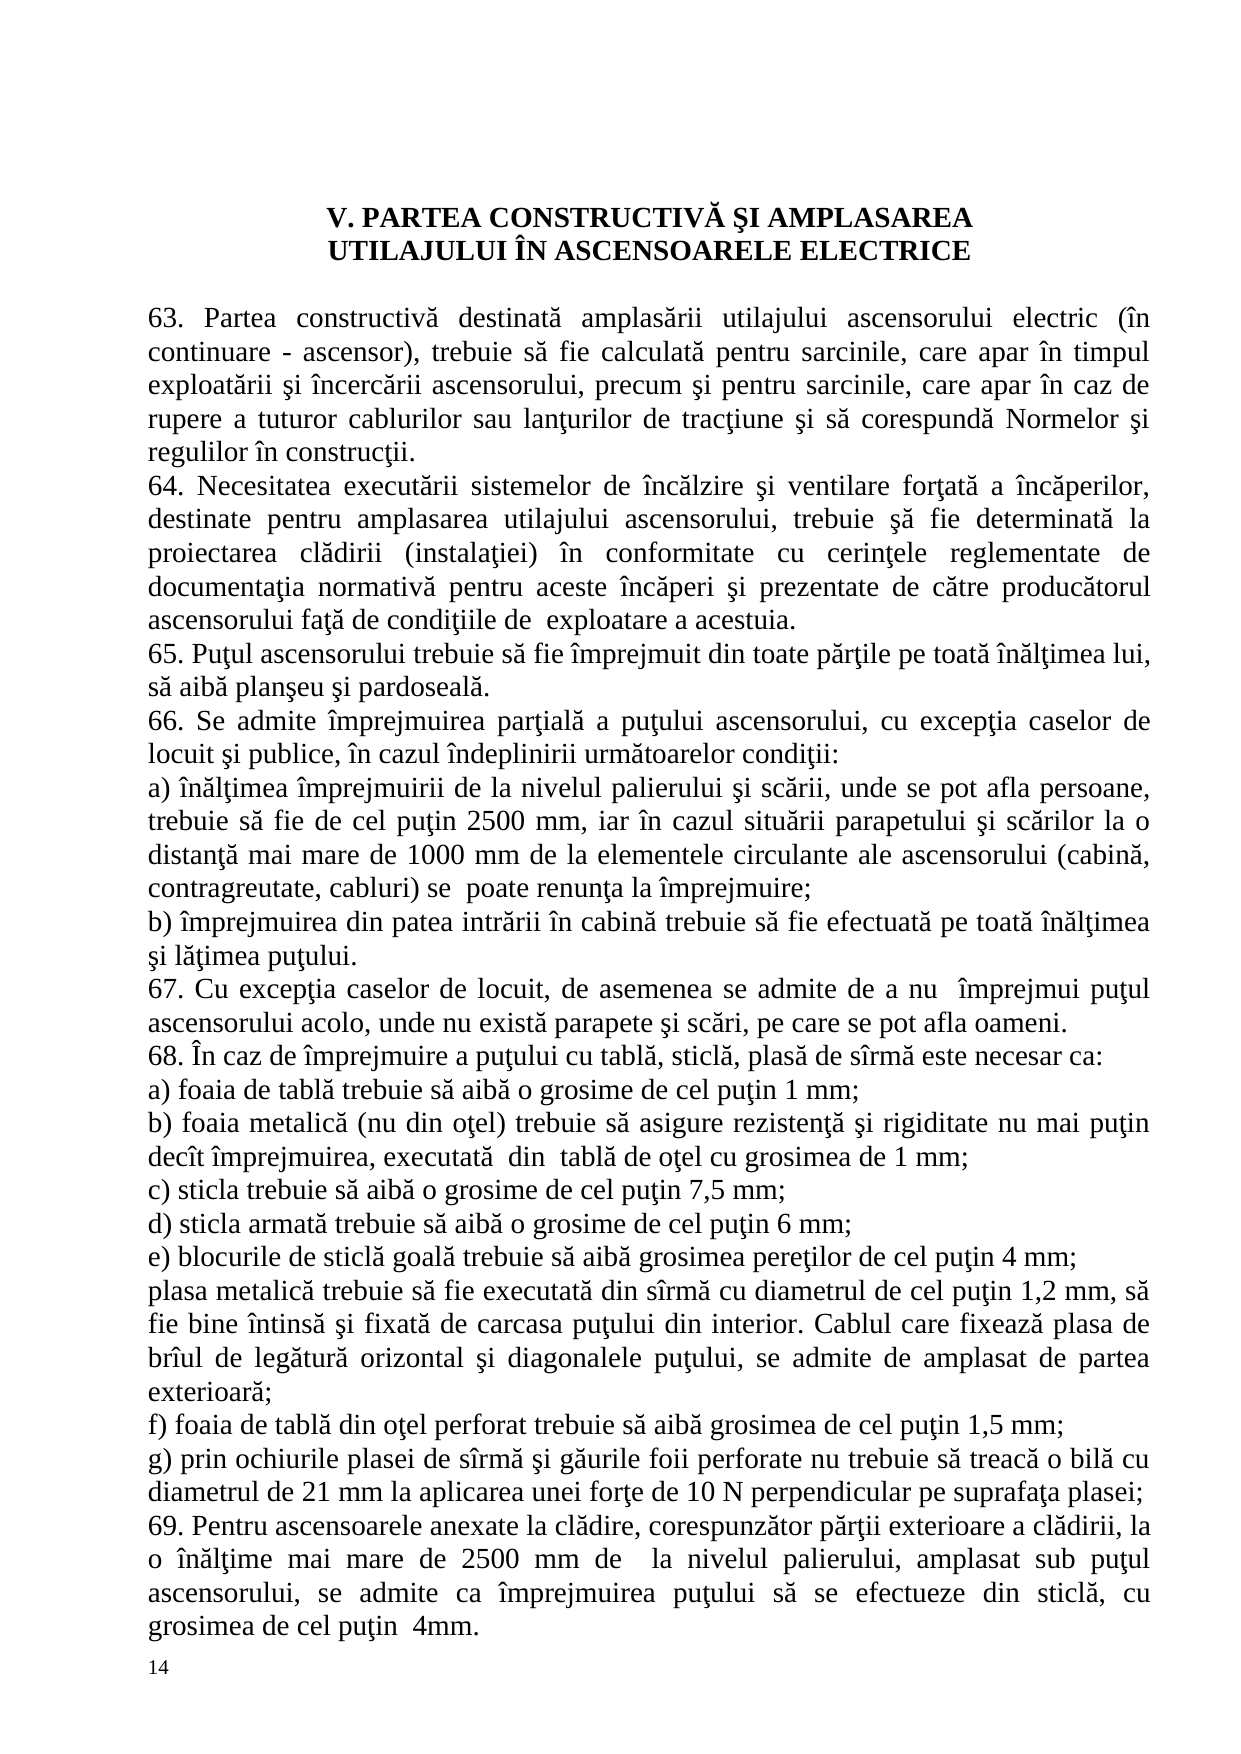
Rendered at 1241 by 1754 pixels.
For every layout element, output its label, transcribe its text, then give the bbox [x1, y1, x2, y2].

text a) foaia de tablă trebuie să aibă o grosime de cel puţin 1 mm; [148, 1072, 1152, 1105]
text plasa metalică trebuie să fie executată din sîrmă cu diametrul de cel puţin 1,2 mm, să fie bine întinsă şi fixată de carcasa puţului din interior. Cablul care fixează plasa de brîul de legătură orizontal şi diagonalele puţului, se admite de amplasat de partea exterioară; [148, 1273, 1152, 1407]
text 64. Necesitatea executării sistemelor de încălzire şi ventilare forţată a încăperilor, destinate pentru amplasarea utilajului ascensorului, trebuie şă fie determinată la proiectarea clădirii (instalaţiei) în conformitate cu cerinţele reglementate de documentaţia normativă pentru aceste încăperi şi prezentate de către producătorul ascensorului faţă de condiţiile de exploatare a acestuia. [148, 468, 1152, 636]
text b) împrejmuirea din patea intrării în cabină trebuie să fie efectuată pe toată înălţimea şi lăţimea puţului. [148, 904, 1152, 971]
text UTILAJULUI ÎN ASCENSOARELE ELECTRICE [148, 233, 1152, 267]
text 65. Puţul ascensorului trebuie să fie împrejmuit din toate părţile pe toată înălţimea lui, să aibă planşeu şi pardoseală. [148, 636, 1152, 703]
text 67. Cu excepţia caselor de locuit, de asemenea se admite de a nu împrejmui puţul ascensorului acolo, unde nu există parapete şi scări, pe care se pot afla oameni. [148, 971, 1152, 1038]
text e) blocurile de sticlă goală trebuie să aibă grosimea pereţilor de cel puţin 4 mm; [148, 1239, 1152, 1273]
text 66. Se admite împrejmuirea parţială a puţului ascensorului, cu excepţia caselor de locuit şi publice, în cazul îndeplinirii următoarelor condiţii: [148, 703, 1152, 770]
text d) sticla armată trebuie să aibă o grosime de cel puţin 6 mm; [148, 1206, 1152, 1239]
text g) prin ochiurile plasei de sîrmă şi găurile foii perforate nu trebuie să treacă o bilă cu diametrul de 21 mm la aplicarea unei forţe de 10 N perpendicular pe suprafaţa plasei; [148, 1441, 1152, 1508]
text a) înălţimea împrejmuirii de la nivelul palierului şi scării, unde se pot afla persoane, trebuie să fie de cel puţin 2500 mm, iar în cazul situării parapetului şi scărilor la o distanţă mai mare de 1000 mm de la elementele circulante ale ascensorului (cabină, contragreutate, cabluri) se poate renunţa la împrejmuire; [148, 770, 1152, 904]
text V. PARTEA CONSTRUCTIVĂ ŞI AMPLASAREA [148, 200, 1152, 233]
text 63. Partea constructivă destinată amplasării utilajului ascensorului electric (în continuare - ascensor), trebuie să fie calculată pentru sarcinile, care apar în timpul exploatării şi încercării ascensorului, precum şi pentru sarcinile, care apar în caz de rupere a tuturor cablurilor sau lanţurilor de tracţiune şi să corespundă Normelor şi regulilor în construcţii. [148, 300, 1152, 468]
text f) foaia de tablă din oţel perforat trebuie să aibă grosimea de cel puţin 1,5 mm; [148, 1407, 1152, 1441]
text b) foaia metalică (nu din oţel) trebuie să asigure rezistenţă şi rigiditate nu mai puţin decît împrejmuirea, executată din tablă de oţel cu grosimea de 1 mm; [148, 1105, 1152, 1172]
text 69. Pentru ascensoarele anexate la clădire, corespunzător părţii exterioare a clădirii, la o înălţime mai mare de 2500 mm de la nivelul palierului, amplasat sub puţul ascensorului, se admite ca împrejmuirea puţului să se efectueze din sticlă, cu grosimea de cel puţin 4mm. [148, 1508, 1152, 1642]
text c) sticla trebuie să aibă o grosime de cel puţin 7,5 mm; [148, 1172, 1152, 1206]
text 68. În caz de împrejmuire a puţului cu tablă, sticlă, plasă de sîrmă este necesar ca: [148, 1038, 1152, 1072]
